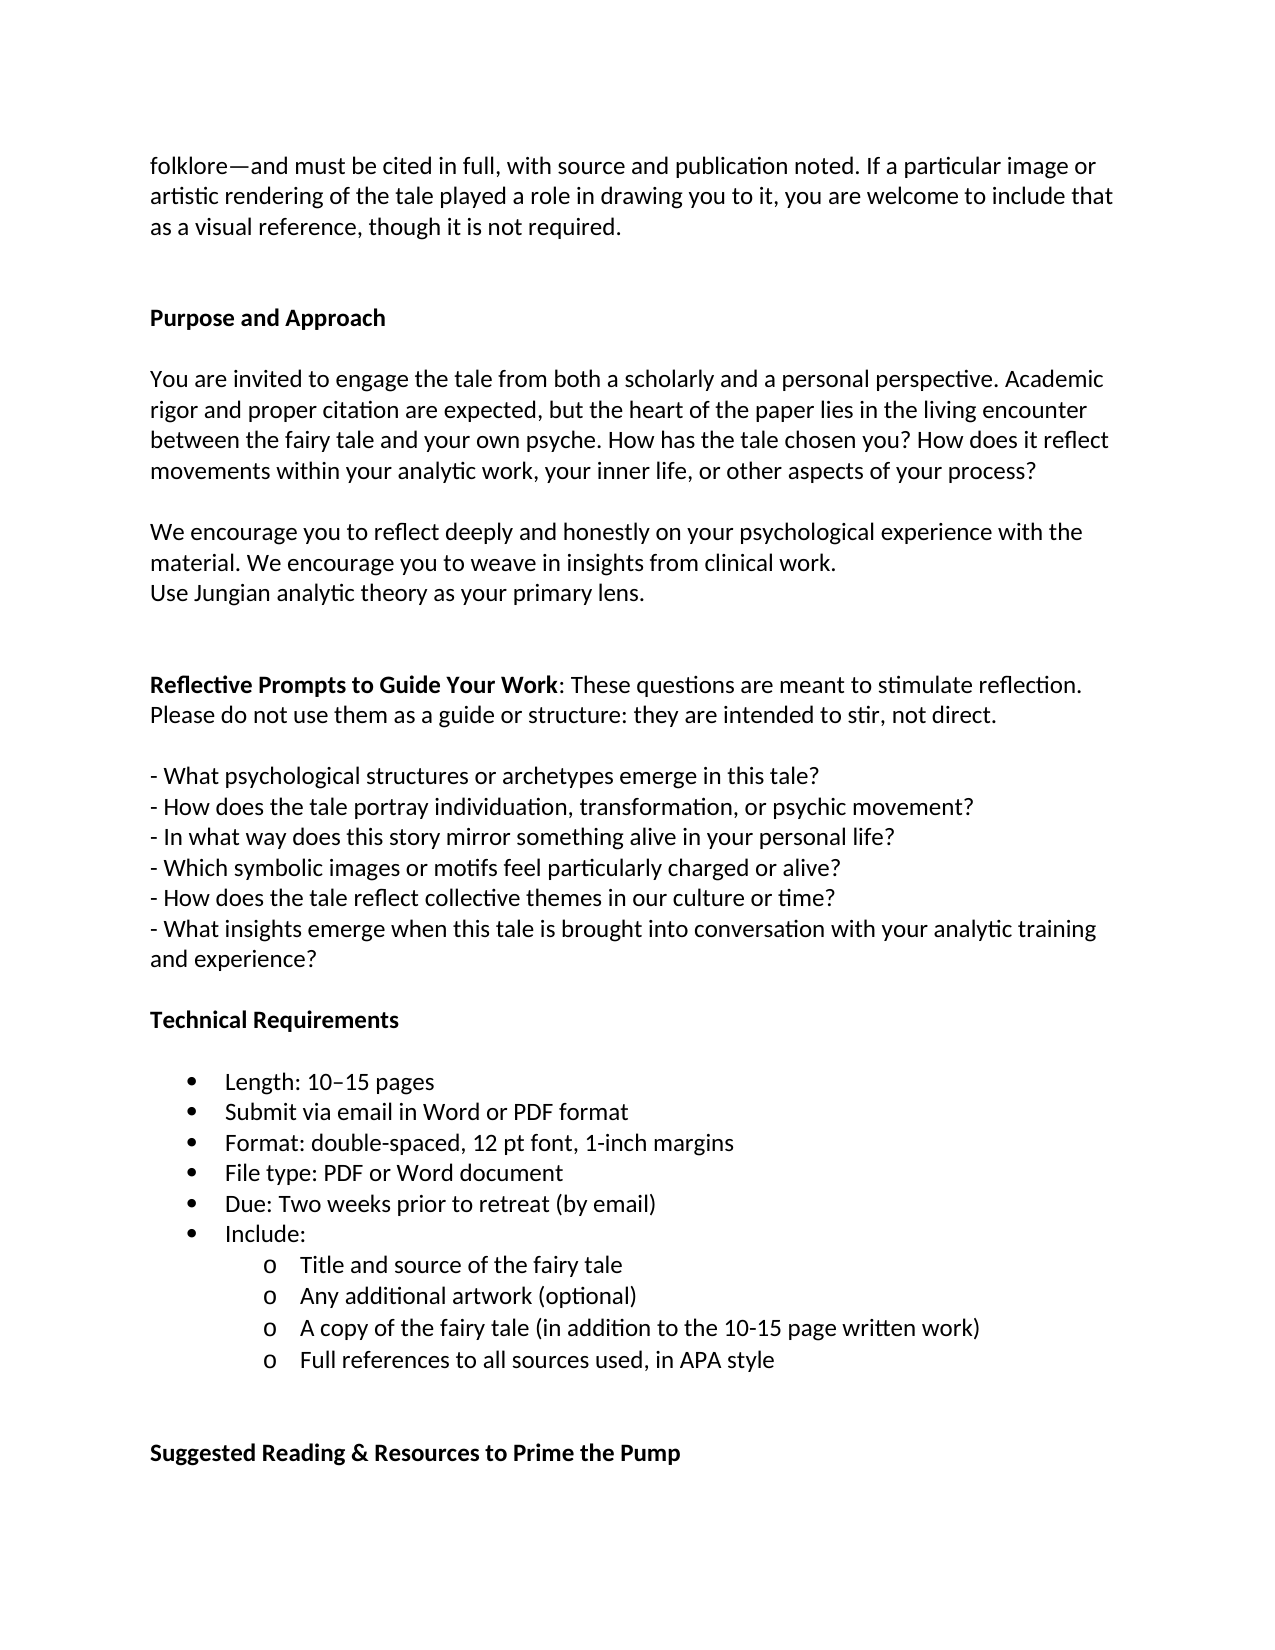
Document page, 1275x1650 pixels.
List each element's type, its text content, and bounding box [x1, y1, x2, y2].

text - In what way does this story mirror something alive in your personal life? [150, 821, 1125, 852]
text You are invited to engage the tale from both a scholarly and a personal perspective. Academic rigor and proper citation are expected, but the heart of the paper lies in the living encounter between the fairy tale and your own psyche. How has the tale chosen you? How does it reflect movements within your analytic work, your inner life, or other aspects of your process? [150, 364, 1125, 486]
text - How does the tale reflect collective themes in our culture or time? [150, 882, 1125, 913]
text Purpose and Approach [150, 303, 1125, 333]
list Due: Two weeks prior to retreat (by email) [187, 1188, 1125, 1218]
list Length: 10–15 pages [187, 1066, 1125, 1096]
text - Which symbolic images or motifs feel particularly charged or alive? [150, 852, 1125, 882]
list File type: PDF or Word document [187, 1157, 1125, 1188]
list Full references to all sources used, in APA style [262, 1344, 1125, 1376]
list Include: [187, 1218, 1125, 1249]
list Any additional artwork (optional) [262, 1281, 1125, 1312]
text Suggested Reading & Resources to Prime the Pump [150, 1437, 1125, 1467]
list Submit via email in Word or PDF format [187, 1096, 1125, 1127]
text - What psychological structures or archetypes emerge in this tale? [150, 760, 1125, 791]
text - How does the tale portray individuation, transformation, or psychic movement? [150, 791, 1125, 821]
text - What insights emerge when this tale is brought into conversation with your analytic training and experience? [150, 913, 1125, 974]
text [150, 150, 1125, 242]
list A copy of the fairy tale (in addition to the 10-15 page written work) [262, 1312, 1125, 1344]
list Title and source of the fairy tale [262, 1249, 1125, 1281]
list Format: double-spaced, 12 pt font, 1-inch margins [187, 1127, 1125, 1157]
text We encourage you to reflect deeply and honestly on your psychological experience with the material. We encourage you to weave in insights from clinical work. Use Jungian analytic theory as your primary lens. [150, 486, 1125, 608]
text Technical Requirements [150, 1004, 1125, 1035]
text Reflective Prompts to Guide Your Work: These questions are meant to stimulate reflection. Please do not use them as a guide or structure: they are intended to stir, not direct. [150, 669, 1125, 760]
